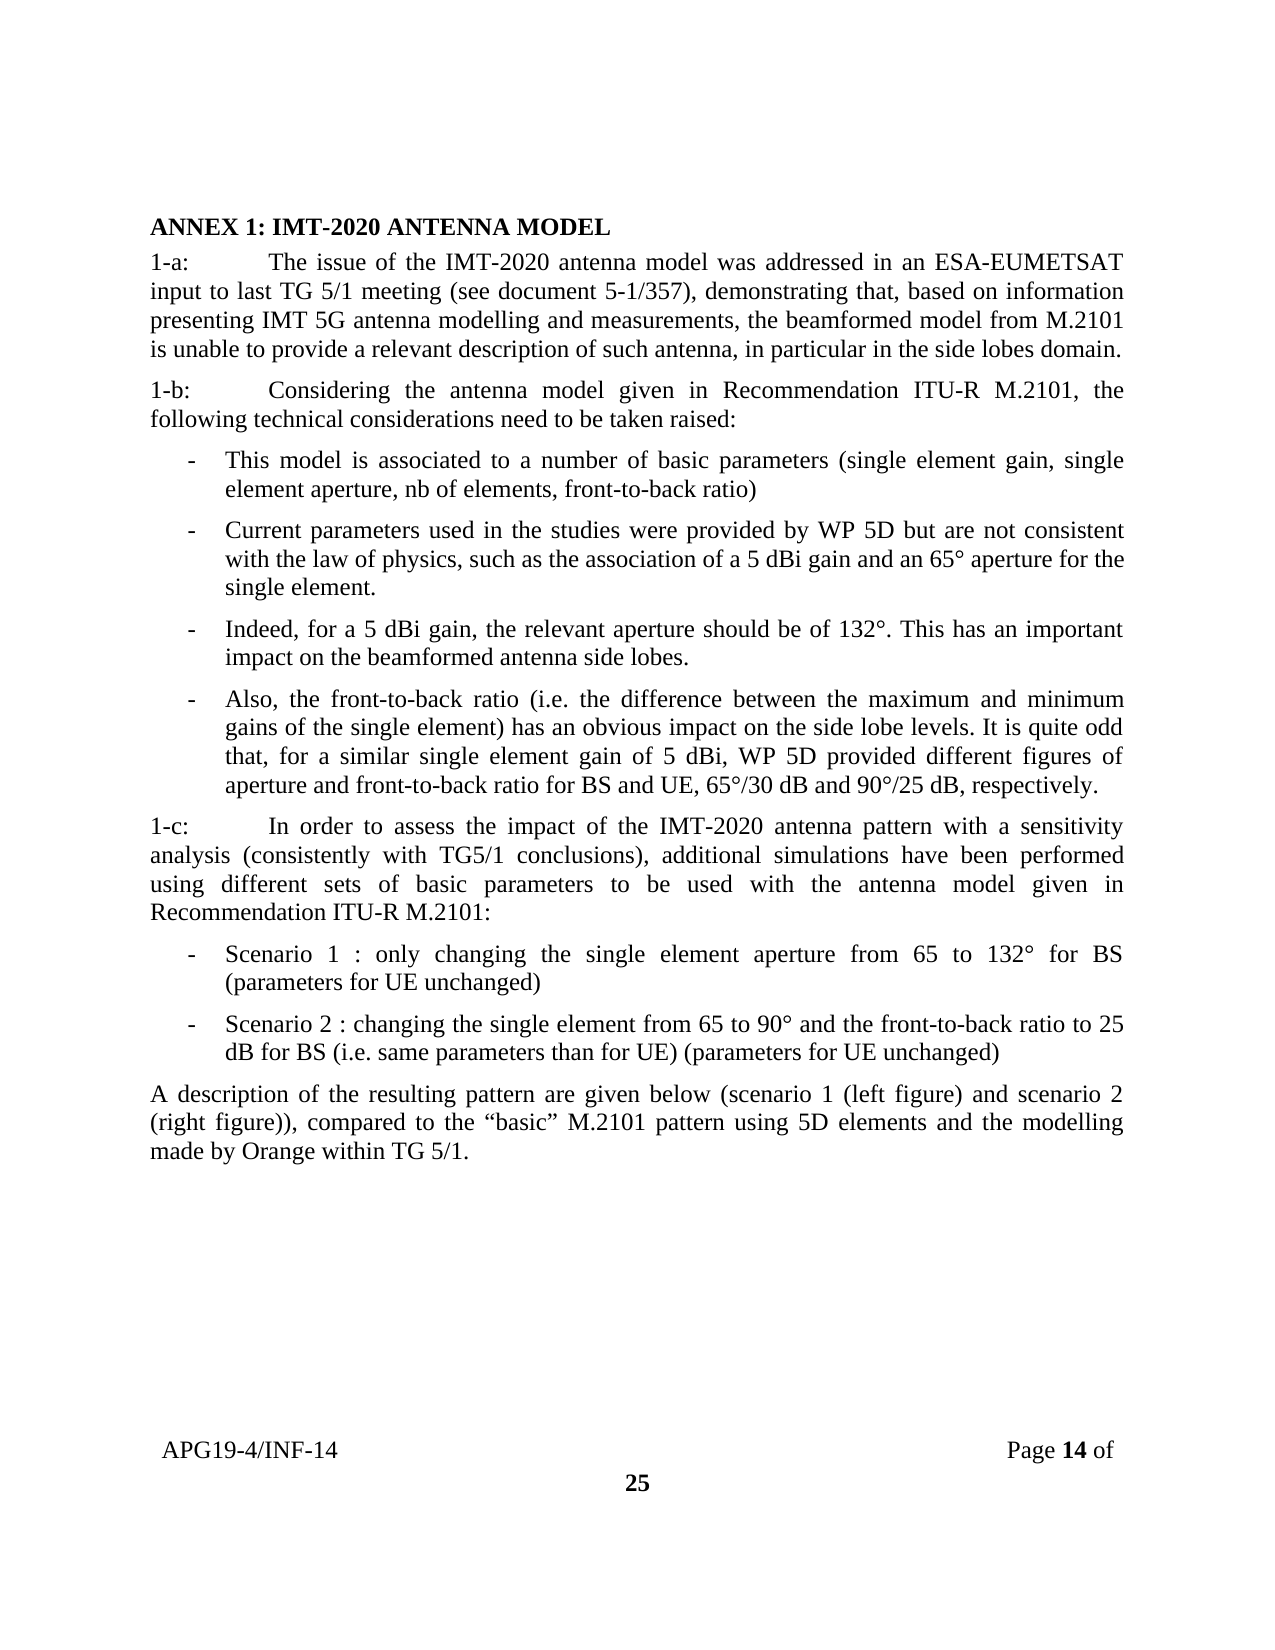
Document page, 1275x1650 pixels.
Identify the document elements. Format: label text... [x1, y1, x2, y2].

text Scenario 2 : changing the single element from 65 to 90° and the front-to-back ratio to 25 dB for BS (i.e. same parameters than for UE) (parameters for UE unchanged) [187, 1009, 1125, 1066]
text Also, the front-to-back ratio (i.e. the difference between the maximum and minimum gains of the single element) has an obvious impact on the side lobe levels. It is quite odd that, for a similar single element gain of 5 dBi, WP 5D provided different figures of aperture and front-to-back ratio for BS and UE, 65°/30 dB and 90°/25 dB, respectively. [187, 684, 1125, 799]
subtitle Annex 1: IMT-2020 antenna model [150, 212, 1125, 241]
text 1-a: The issue of the IMT-2020 antenna model was addressed in an ESA-EUMETSAT input to last TG 5/1 meeting (see document 5-1/357), demonstrating that, based on information presenting IMT 5G antenna modelling and measurements, the beamformed model from M.2101 is unable to provide a relevant description of such antenna, in particular in the side lobes domain. [150, 247, 1125, 362]
text Current parameters used in the studies were provided by WP 5D but are not consistent with the law of physics, such as the association of a 5 dBi gain and an 65° aperture for the single element. [187, 515, 1125, 601]
text This model is associated to a number of basic parameters (single element gain, single element aperture, nb of elements, front-to-back ratio) [187, 445, 1125, 502]
text Scenario 1 : only changing the single element aperture from 65 to 132° for BS (parameters for UE unchanged) [187, 939, 1125, 996]
text A description of the resulting pattern are given below (scenario 1 (left figure) and scenario 2 (right figure)), compared to the “basic” M.2101 pattern using 5D elements and the modelling made by Orange within TG 5/1. [150, 1079, 1125, 1165]
text Indeed, for a 5 dBi gain, the relevant aperture should be of 132°. This has an important impact on the beamformed antenna side lobes. [187, 614, 1125, 671]
text 1-c: In order to assess the impact of the IMT-2020 antenna pattern with a sensitivity analysis (consistently with TG5/1 conclusions), additional simulations have been performed using different sets of basic parameters to be used with the antenna model given in Recommendation ITU-R M.2101: [150, 811, 1125, 926]
text 1-b: Considering the antenna model given in Recommendation ITU-R M.2101, the following technical considerations need to be taken raised: [150, 375, 1125, 432]
